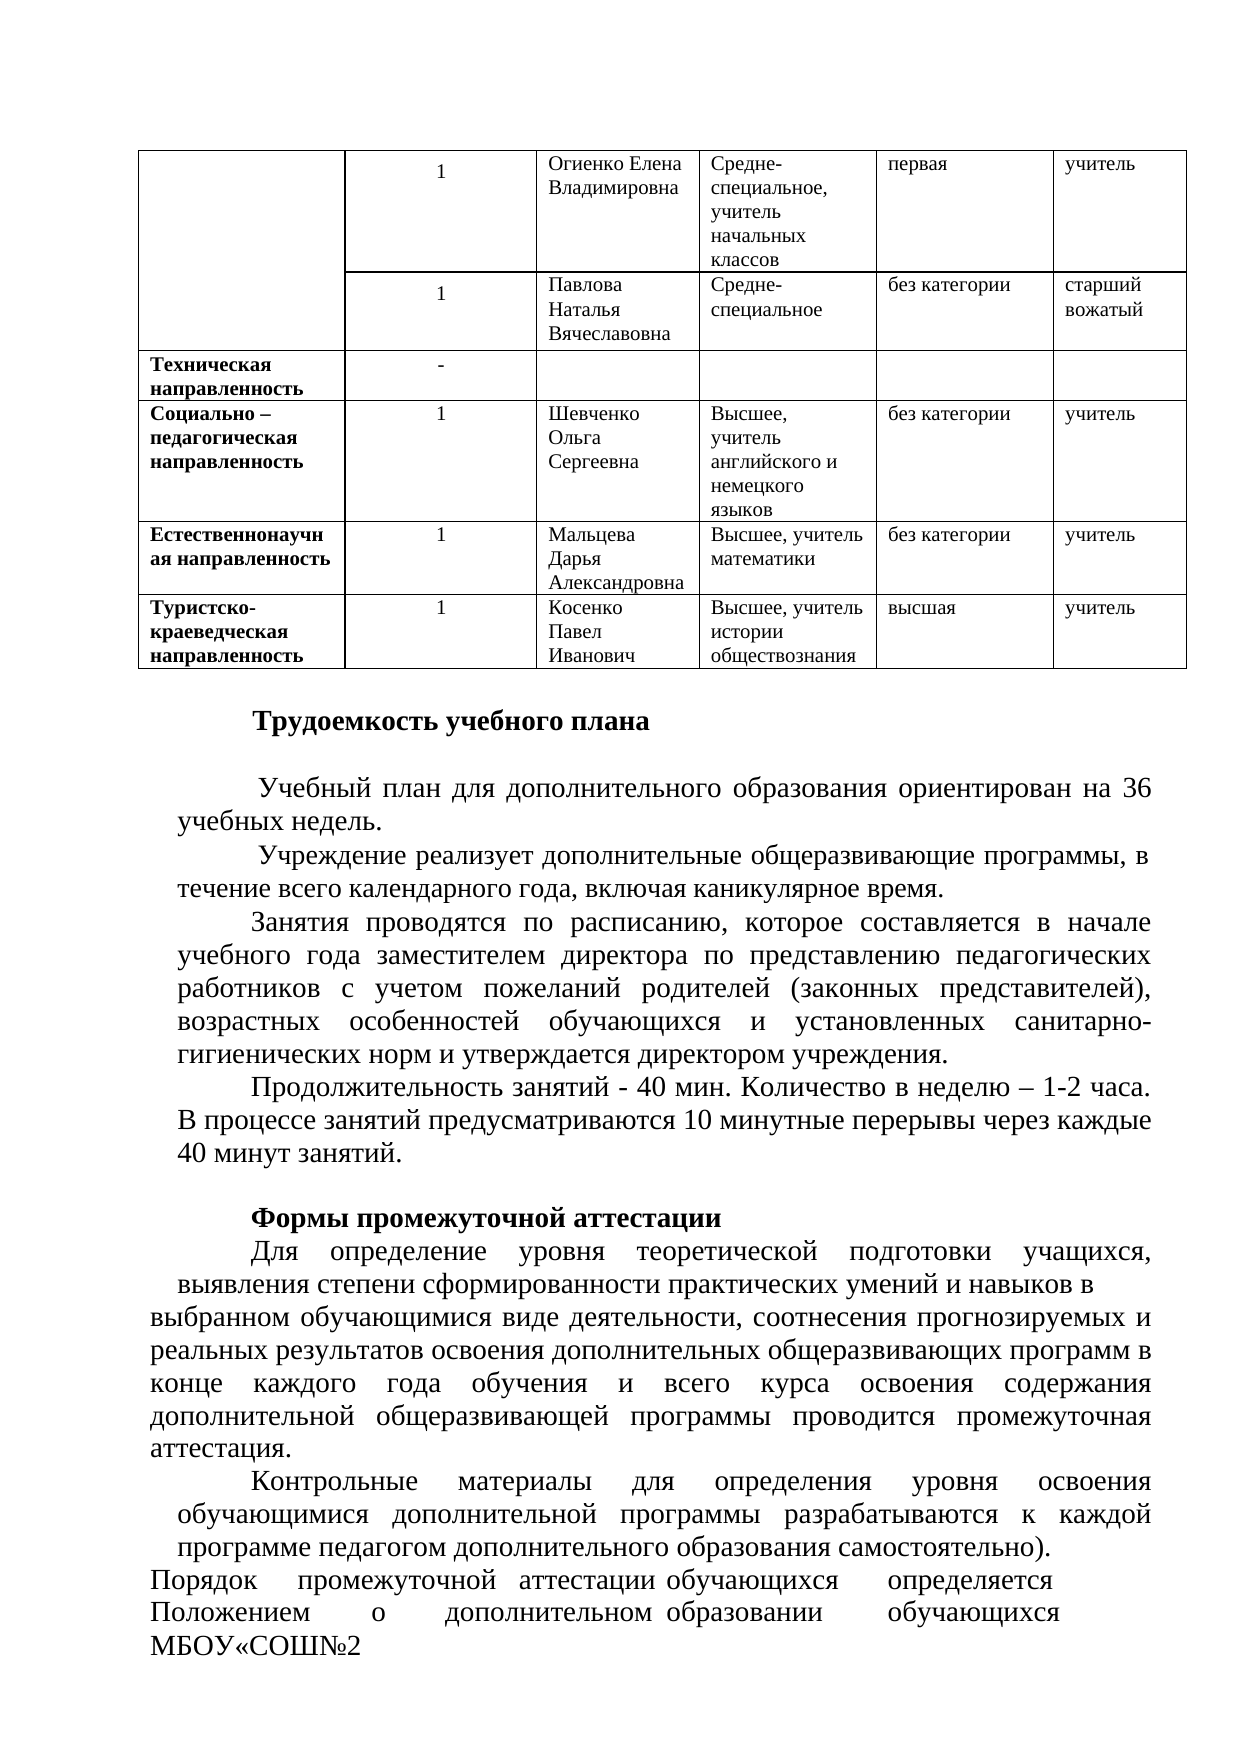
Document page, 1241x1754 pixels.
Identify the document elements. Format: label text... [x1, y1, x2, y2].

table_cell старший вожатый [1054, 273, 1186, 350]
text Учебный план для дополнительного образования ориентирован на 36 учебных недель. [177, 772, 1152, 837]
text Трудоемкость учебного плана [252, 703, 1152, 736]
table_cell учитель [1054, 401, 1186, 521]
text Для определение уровня теоретической подготовки учащихся, выявления степени сформированности практических умений и навыков в [177, 1234, 1152, 1300]
table_cell Средне-специальное, учитель начальных классов [700, 151, 876, 271]
table_cell Высшее, учитель истории обществознания [700, 595, 876, 667]
text Продолжительность занятий - 40 мин. Количество в неделю – 1-2 часа. В процессе занятий предусматриваются 10 минутные перерывы через каждые 40 минут занятий. [177, 1070, 1152, 1168]
table_cell Социально – педагогическая направленность [139, 401, 344, 521]
table_cell без категории [877, 401, 1053, 521]
text Формы промежуточной аттестации [177, 1201, 1152, 1234]
table_cell учитель [1054, 595, 1186, 667]
text Контрольные материалы для определения уровня освоения обучающимися дополнительной программы разрабатываются к каждой программе педагогом дополнительного образования самостоятельно). [177, 1464, 1152, 1563]
table_cell [537, 351, 699, 399]
table_cell Огиенко Елена Владимировна [537, 151, 699, 271]
table_cell 1 [346, 522, 536, 594]
table_cell учитель [1054, 522, 1186, 594]
text выбранном обучающимися виде деятельности, соотнесения прогнозируемых и реальных результатов освоения дополнительных общеразвивающих программ в конце каждого года обучения и всего курса освоения содержания дополнительной общеразвивающей программы проводится промежуточная аттестация. [150, 1300, 1152, 1464]
table_cell 1 [346, 273, 536, 350]
table_cell Средне-специальное [700, 273, 876, 350]
table_cell высшая [877, 595, 1053, 667]
table_cell 1 [346, 401, 536, 521]
table_cell Павлова Наталья Вячеславовна [537, 273, 699, 350]
table_cell Шевченко Ольга Сергеевна [537, 401, 699, 521]
text Учреждение реализует дополнительные общеразвивающие программы, в течение всего календарного года, включая каникулярное время. [177, 838, 1150, 904]
table_cell Мальцева Дарья Александровна [537, 522, 699, 594]
table_cell Косенко Павел Иванович [537, 595, 699, 667]
text Порядок промежуточной аттестации обучающихся определяется [150, 1563, 1152, 1596]
text Занятия проводятся по расписанию, которое составляется в начале учебного года заместителем директора по представлению педагогических работников с учетом пожеланий родителей (законных представителей), возрастных особенностей обучающихся и установленных санитарно-гигиенических норм и утверждается директором учреждения. [177, 905, 1152, 1070]
table_cell Высшее, учитель английского и немецкого языков [700, 401, 876, 521]
table_cell без категории [877, 522, 1053, 594]
table_cell [700, 351, 876, 399]
table_cell - [346, 351, 536, 399]
table_cell Техническая направленность [139, 351, 344, 399]
table_cell первая [877, 151, 1053, 271]
table_cell [877, 351, 1053, 399]
table_cell Туристско-краеведческая направленность [139, 595, 344, 667]
table_cell Естественнонаучная направленность [139, 522, 344, 594]
table_cell 1 [346, 595, 536, 667]
table_cell Высшее, учитель математики [700, 522, 876, 594]
table_cell 1 [346, 151, 536, 271]
table_cell без категории [877, 273, 1053, 350]
table_cell [1054, 351, 1186, 399]
table_cell учитель [1054, 151, 1186, 271]
text Положением о дополнительном образовании обучающихся МБОУ«СОШ№2 [150, 1596, 1152, 1661]
